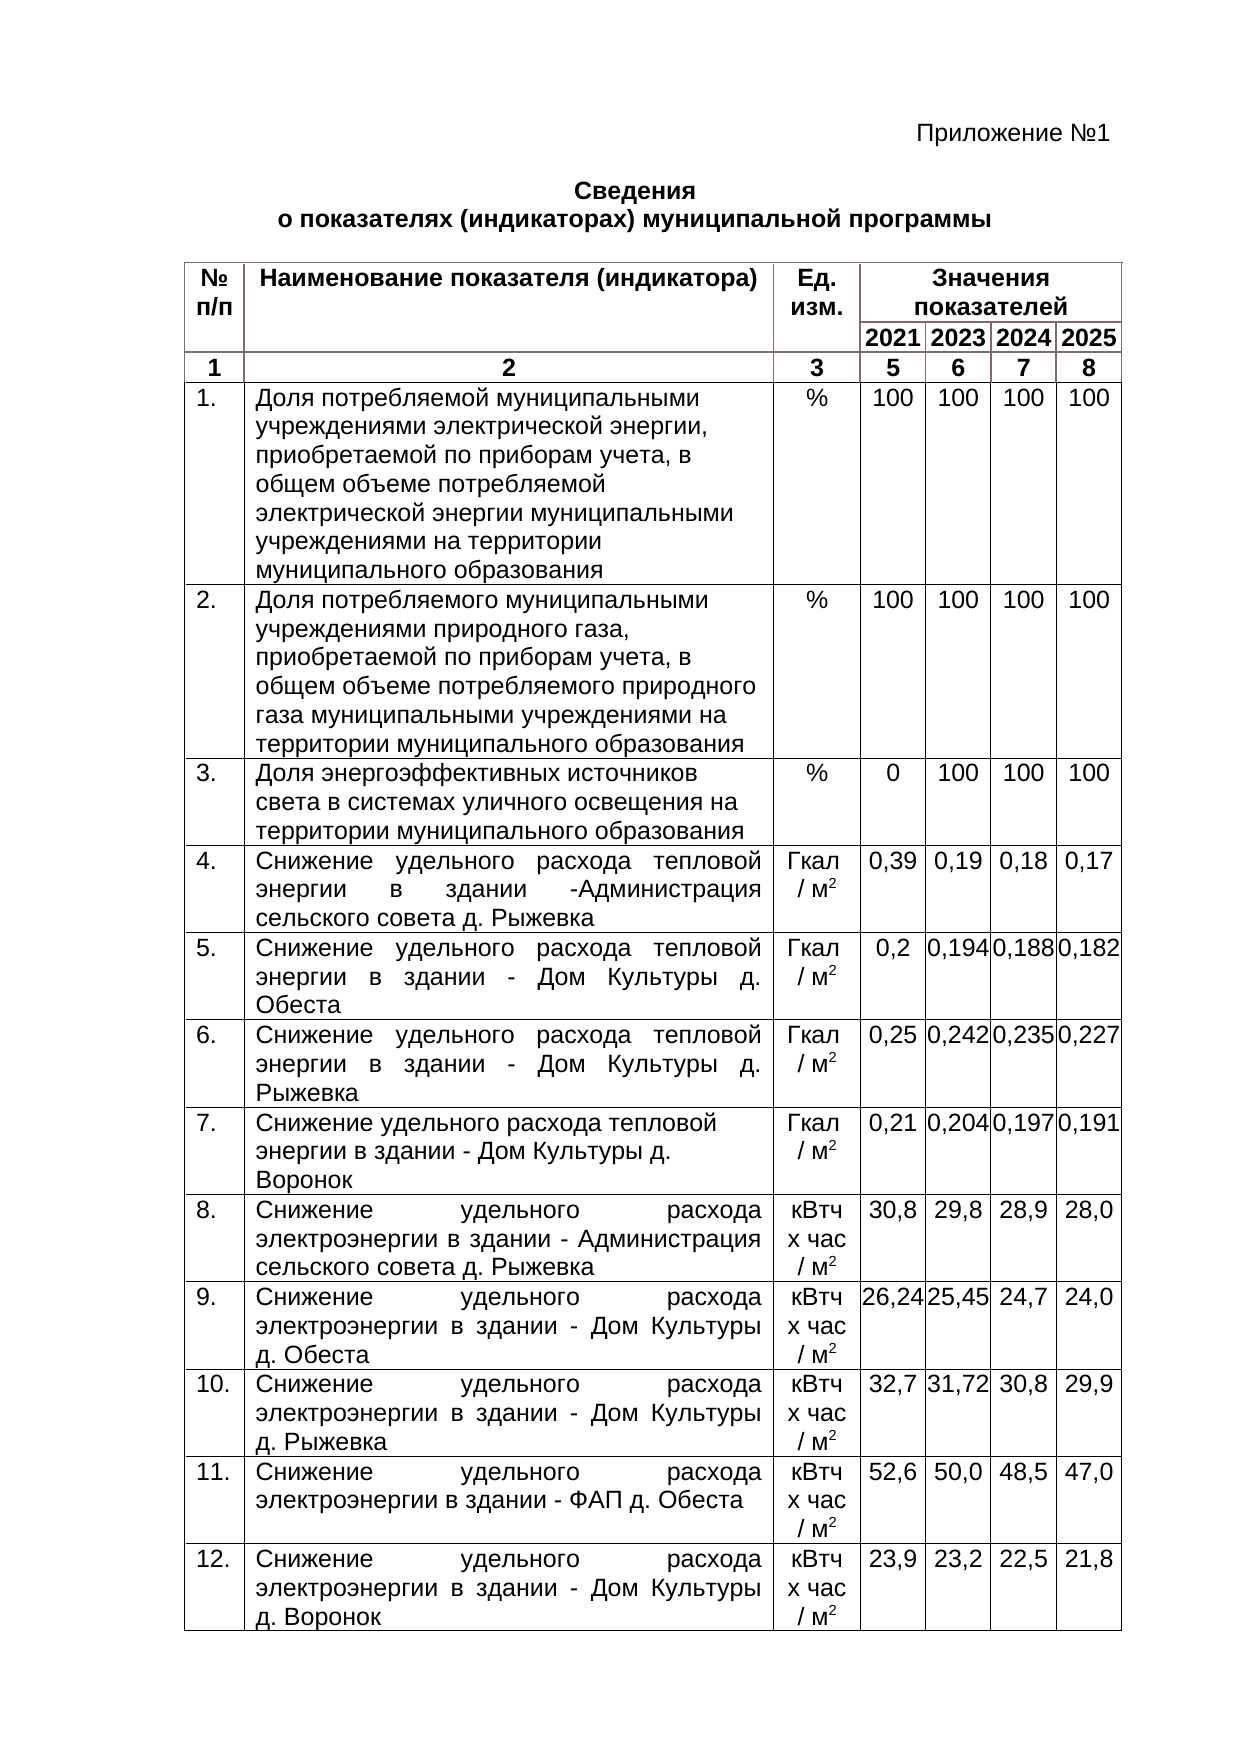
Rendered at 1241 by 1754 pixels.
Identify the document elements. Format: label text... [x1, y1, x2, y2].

table_cell [185, 1020, 244, 1107]
table_cell 0,2 [861, 933, 925, 1019]
table_cell 29,9 [1057, 1370, 1121, 1456]
table_cell 0 [861, 759, 925, 845]
table_cell 2021 [861, 323, 925, 351]
table_header Наименование показателя (индикатора) [245, 263, 773, 351]
table_cell Гкал / м2 [774, 1108, 860, 1194]
table_cell Гкал / м2 [774, 933, 860, 1019]
table_cell 0,235 [991, 1020, 1056, 1107]
table_cell 28,0 [1057, 1195, 1121, 1281]
table_cell [185, 759, 244, 845]
table_cell 0,18 [991, 846, 1056, 932]
table_cell [185, 846, 244, 932]
table_cell 0,19 [926, 846, 990, 932]
table_cell 0,197 [991, 1108, 1056, 1194]
table_cell Доля потребляемого муниципальными учреждениями природного газа, приобретаемой по приборам учета, в общем объеме потребляемого природного газа муниципальными учреждениями на территории муниципального образования [245, 585, 773, 757]
table_cell 8 [1057, 353, 1121, 382]
table_cell 7 [992, 353, 1055, 382]
table_cell 0,21 [861, 1108, 925, 1194]
table_header Ед. изм. [774, 263, 860, 351]
table_cell 0,39 [861, 846, 925, 932]
table_cell Снижение удельного расхода электроэнергии в здании - Дом Культуры д. Обеста [245, 1282, 773, 1368]
table_cell [185, 1544, 244, 1630]
table_cell кВтч х час / м2 [774, 1370, 860, 1456]
table_cell Доля энергоэффективных источников света в системах уличного освещения на территории муниципального образования [245, 759, 773, 845]
table_cell Снижение удельного расхода тепловой энергии в здании - Дом Культуры д. Воронок [245, 1108, 773, 1194]
table_cell 100 [991, 383, 1056, 584]
table_cell 6 [926, 353, 990, 382]
table_cell 0,182 [1057, 933, 1121, 1019]
table_cell 31,72 [926, 1370, 990, 1456]
table_cell 5 [861, 353, 925, 382]
table_cell Гкал / м2 [774, 846, 860, 932]
text о показателях (индикаторах) муниципальной программы [159, 204, 1110, 233]
table_cell кВтч х час / м2 [774, 1195, 860, 1281]
table_cell 1 [185, 353, 243, 382]
table_cell 100 [926, 383, 990, 584]
table_cell 0,191 [1057, 1108, 1121, 1194]
table_cell 2023 [926, 323, 990, 351]
table_cell [185, 1108, 244, 1194]
table_cell 100 [991, 585, 1056, 757]
table_cell % [774, 585, 860, 757]
table_cell 47,0 [1057, 1457, 1121, 1543]
table_cell 28,9 [991, 1195, 1056, 1281]
table_cell 100 [1057, 759, 1121, 845]
text Сведения [159, 176, 1110, 204]
table_cell [185, 585, 244, 757]
table_cell 0,188 [991, 933, 1056, 1019]
table_cell 0,227 [1057, 1020, 1121, 1107]
table_cell 24,0 [1057, 1282, 1121, 1368]
table_cell кВтч х час / м2 [774, 1282, 860, 1368]
table_cell Снижение удельного расхода тепловой энергии в здании -Администрация сельского совета д. Рыжевка [245, 846, 773, 932]
table_cell Гкал / м2 [774, 1020, 860, 1107]
table_cell 29,8 [926, 1195, 990, 1281]
table_cell 3 [774, 353, 859, 382]
table_cell Снижение удельного расхода электроэнергии в здании - Администрация сельского совета д. Рыжевка [245, 1195, 773, 1281]
table_cell 100 [861, 383, 925, 584]
table_cell 26,24 [861, 1282, 925, 1368]
table_cell 23,9 [861, 1544, 925, 1630]
text Приложение №1 [159, 118, 1110, 147]
table_cell 30,8 [991, 1370, 1056, 1456]
table_cell 32,7 [861, 1370, 925, 1456]
table_cell 0,242 [926, 1020, 990, 1107]
table_cell 2025 [1057, 323, 1121, 351]
table_cell 2024 [992, 323, 1055, 351]
table_cell [185, 1195, 244, 1281]
table_cell кВтч х час / м2 [774, 1457, 860, 1543]
table_cell 25,45 [926, 1282, 990, 1368]
table_cell 48,5 [991, 1457, 1056, 1543]
table_cell 0,17 [1057, 846, 1121, 932]
table_cell [185, 1282, 244, 1368]
table_cell Снижение удельного расхода тепловой энергии в здании - Дом Культуры д. Рыжевка [245, 1020, 773, 1107]
table_cell 0,194 [926, 933, 990, 1019]
table_cell 24,7 [991, 1282, 1056, 1368]
table_cell 100 [926, 759, 990, 845]
table_cell 100 [991, 759, 1056, 845]
table_cell Снижение удельного расхода электроэнергии в здании - Дом Культуры д. Рыжевка [245, 1370, 773, 1456]
table_cell 22,5 [991, 1544, 1056, 1630]
table_cell 100 [861, 585, 925, 757]
table_cell 21,8 [1057, 1544, 1121, 1630]
table_header Значения показателей [861, 263, 1121, 321]
table_cell 0,204 [926, 1108, 990, 1194]
table_cell % [774, 383, 860, 584]
table_cell 100 [926, 585, 990, 757]
table_cell Доля потребляемой муниципальными учреждениями электрической энергии, приобретаемой по приборам учета, в общем объеме потребляемой электрической энергии муниципальными учреждениями на территории муниципального образования [245, 383, 773, 584]
table_cell 30,8 [861, 1195, 925, 1281]
table_cell 0,25 [861, 1020, 925, 1107]
table_cell 52,6 [861, 1457, 925, 1543]
table_cell [185, 933, 244, 1019]
table_cell 2 [245, 353, 773, 382]
table_cell 50,0 [926, 1457, 990, 1543]
table_cell 23,2 [926, 1544, 990, 1630]
table_cell Снижение удельного расхода тепловой энергии в здании - Дом Культуры д. Обеста [245, 933, 773, 1019]
table_cell [185, 1457, 244, 1543]
table_cell [185, 383, 244, 584]
table_cell 100 [1057, 585, 1121, 757]
table_header № п/п [185, 263, 244, 351]
table_cell кВтч х час / м2 [774, 1544, 860, 1630]
table_cell Снижение удельного расхода электроэнергии в здании - Дом Культуры д. Воронок [245, 1544, 773, 1630]
table_cell % [774, 759, 860, 845]
table_cell [185, 1370, 244, 1456]
table_cell Снижение удельного расхода электроэнергии в здании - ФАП д. Обеста [245, 1457, 773, 1543]
table_cell 100 [1057, 383, 1121, 584]
